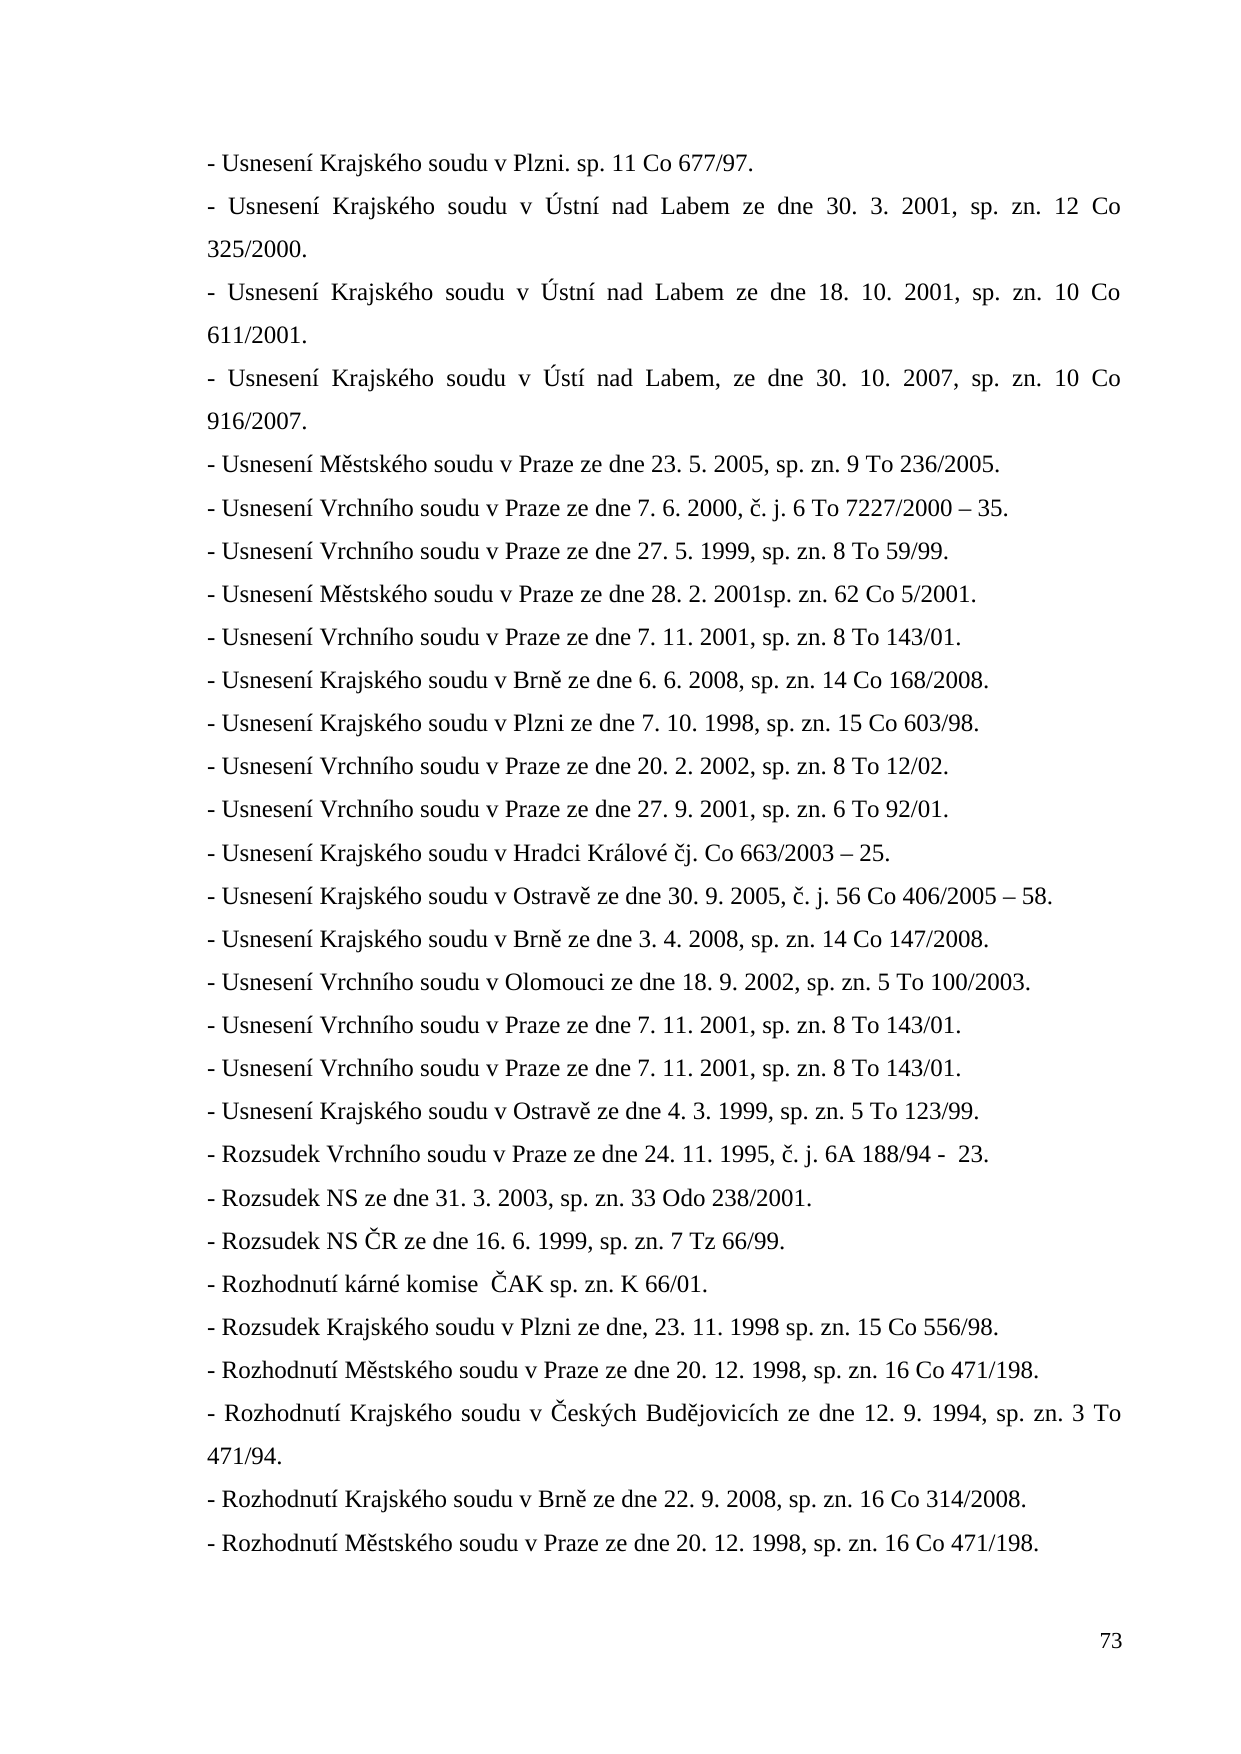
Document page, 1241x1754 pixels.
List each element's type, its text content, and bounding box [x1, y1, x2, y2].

text - Usnesení Vrchního soudu v Praze ze dne 7. 6. 2000, č. j. 6 To 7227/2000 – 35. [207, 493, 1122, 521]
text - Usnesení Krajského soudu v Ostravě ze dne 30. 9. 2005, č. j. 56 Co 406/2005 – 58. [207, 881, 1122, 909]
text - Usnesení Vrchního soudu v Praze ze dne 27. 9. 2001, sp. zn. 6 To 92/01. [207, 794, 1122, 823]
text - Usnesení Vrchního soudu v Olomouci ze dne 18. 9. 2002, sp. zn. 5 To 100/2003. [207, 967, 1122, 996]
text - Usnesení Krajského soudu v Ústní nad Labem ze dne 30. 3. 2001, sp. zn. 12 Co 325/2000. [207, 191, 1122, 263]
text - Usnesení Vrchního soudu v Praze ze dne 7. 11. 2001, sp. zn. 8 To 143/01. [207, 1053, 1122, 1082]
text - Usnesení Vrchního soudu v Praze ze dne 7. 11. 2001, sp. zn. 8 To 143/01. [207, 622, 1122, 651]
text - Rozhodnutí Městského soudu v Praze ze dne 20. 12. 1998, sp. zn. 16 Co 471/198. [207, 1355, 1122, 1384]
text - Rozhodnutí kárné komise ČAK sp. zn. K 66/01. [207, 1269, 1122, 1298]
text - Usnesení Krajského soudu v Plzni. sp. 11 Co 677/97. [207, 148, 1122, 176]
text - Usnesení Krajského soudu v Brně ze dne 6. 6. 2008, sp. zn. 14 Co 168/2008. [207, 665, 1122, 694]
text - Usnesení Krajského soudu v Ústní nad Labem ze dne 18. 10. 2001, sp. zn. 10 Co 611/2001. [207, 277, 1122, 349]
text - Rozsudek Vrchního soudu v Praze ze dne 24. 11. 1995, č. j. 6A 188/94 - 23. [207, 1139, 1122, 1168]
text - Usnesení Krajského soudu v Hradci Králové čj. Co 663/2003 – 25. [207, 838, 1122, 866]
text - Usnesení Krajského soudu v Brně ze dne 3. 4. 2008, sp. zn. 14 Co 147/2008. [207, 924, 1122, 953]
text - Usnesení Krajského soudu v Plzni ze dne 7. 10. 1998, sp. zn. 15 Co 603/98. [207, 708, 1122, 737]
text - Usnesení Vrchního soudu v Praze ze dne 20. 2. 2002, sp. zn. 8 To 12/02. [207, 751, 1122, 780]
text - Rozsudek NS ze dne 31. 3. 2003, sp. zn. 33 Odo 238/2001. [207, 1183, 1122, 1211]
text - Rozhodnutí Krajského soudu v Brně ze dne 22. 9. 2008, sp. zn. 16 Co 314/2008. [207, 1484, 1122, 1513]
text - Rozhodnutí Krajského soudu v Českých Budějovicích ze dne 12. 9. 1994, sp. zn. 3 To 471/94. [207, 1398, 1122, 1470]
text - Rozhodnutí Městského soudu v Praze ze dne 20. 12. 1998, sp. zn. 16 Co 471/198. [207, 1528, 1122, 1556]
text - Usnesení Krajského soudu v Ústí nad Labem, ze dne 30. 10. 2007, sp. zn. 10 Co 916/2007. [207, 363, 1122, 435]
text - Usnesení Krajského soudu v Ostravě ze dne 4. 3. 1999, sp. zn. 5 To 123/99. [207, 1096, 1122, 1125]
text - Usnesení Vrchního soudu v Praze ze dne 7. 11. 2001, sp. zn. 8 To 143/01. [207, 1010, 1122, 1039]
text - Rozsudek NS ČR ze dne 16. 6. 1999, sp. zn. 7 Tz 66/99. [207, 1226, 1122, 1254]
text - Usnesení Vrchního soudu v Praze ze dne 27. 5. 1999, sp. zn. 8 To 59/99. [207, 536, 1122, 564]
text - Rozsudek Krajského soudu v Plzni ze dne, 23. 11. 1998 sp. zn. 15 Co 556/98. [207, 1312, 1122, 1341]
text - Usnesení Městského soudu v Praze ze dne 28. 2. 2001sp. zn. 62 Co 5/2001. [207, 579, 1122, 608]
text - Usnesení Městského soudu v Praze ze dne 23. 5. 2005, sp. zn. 9 To 236/2005. [207, 449, 1122, 478]
